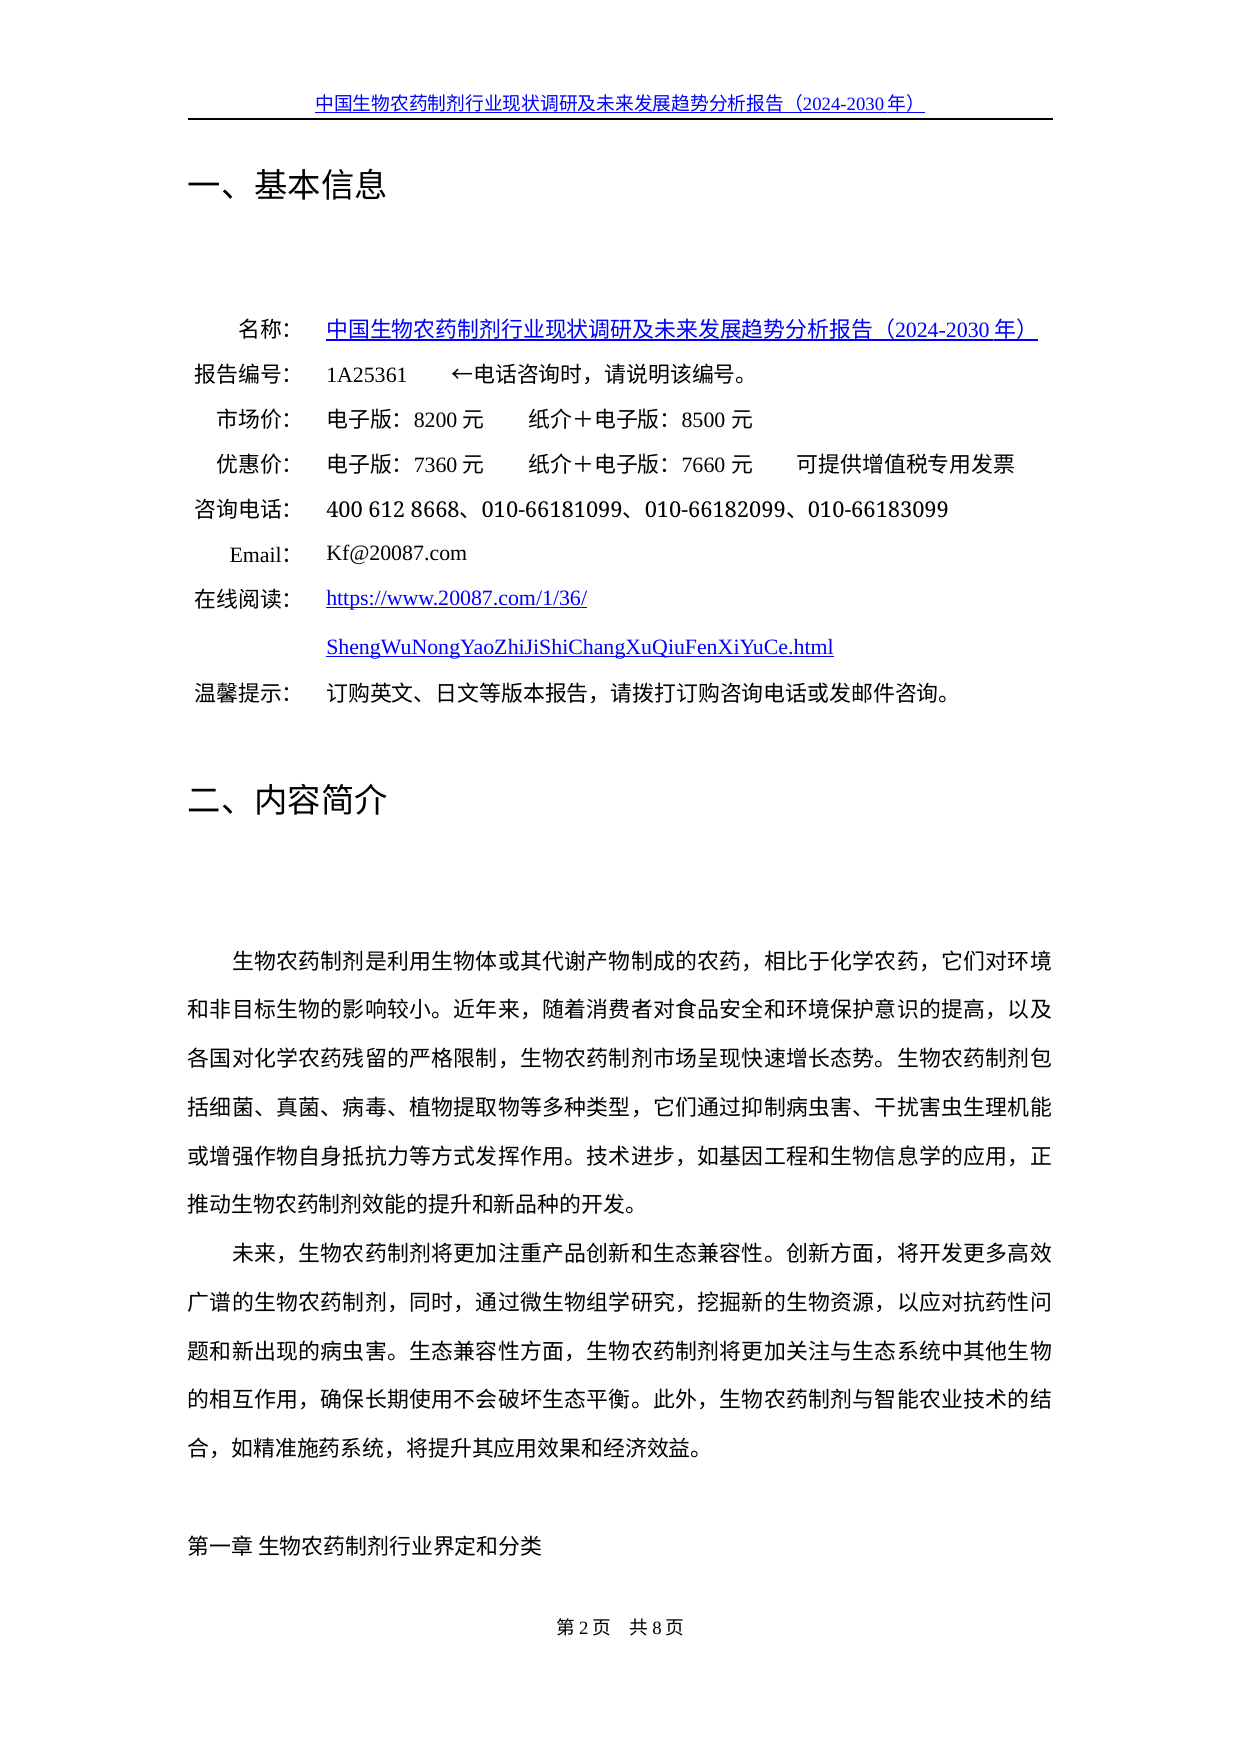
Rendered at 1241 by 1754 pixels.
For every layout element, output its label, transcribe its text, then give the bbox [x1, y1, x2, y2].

table_cell 优惠价： [167, 447, 315, 492]
table_cell 订购英文、日文等版本报告，请拨打订购咨询电话或发邮件咨询。 [315, 675, 1073, 720]
table_cell 1A25361 ←电话咨询时，请说明该编号。 [315, 357, 1073, 402]
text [187, 943, 1053, 1561]
table_header 中国生物农药制剂行业现状调研及未来发展趋势分析报告（2024-2030年） [315, 312, 1073, 357]
table_cell 报告编号： [167, 357, 315, 402]
table_cell 400 612 8668、010-66181099、010-66182099、010-66183099 [315, 492, 1073, 537]
table_cell [315, 582, 1073, 675]
table_cell 电子版：7360 元 纸介＋电子版：7660 元 可提供增值税专用发票 [315, 447, 1073, 492]
table_cell 在线阅读： [167, 582, 315, 675]
title 二、内容简介 [187, 766, 1053, 831]
table_cell 温馨提示： [167, 675, 315, 720]
table_header 名称： [167, 312, 315, 357]
title 一、基本信息 [187, 150, 1053, 215]
table_cell 电子版：8200 元 纸介＋电子版：8500 元 [315, 402, 1073, 447]
table_cell Kf@20087.com [315, 537, 1073, 582]
table_cell Email： [167, 537, 315, 582]
table_cell 市场价： [167, 402, 315, 447]
table_cell 咨询电话： [167, 492, 315, 537]
